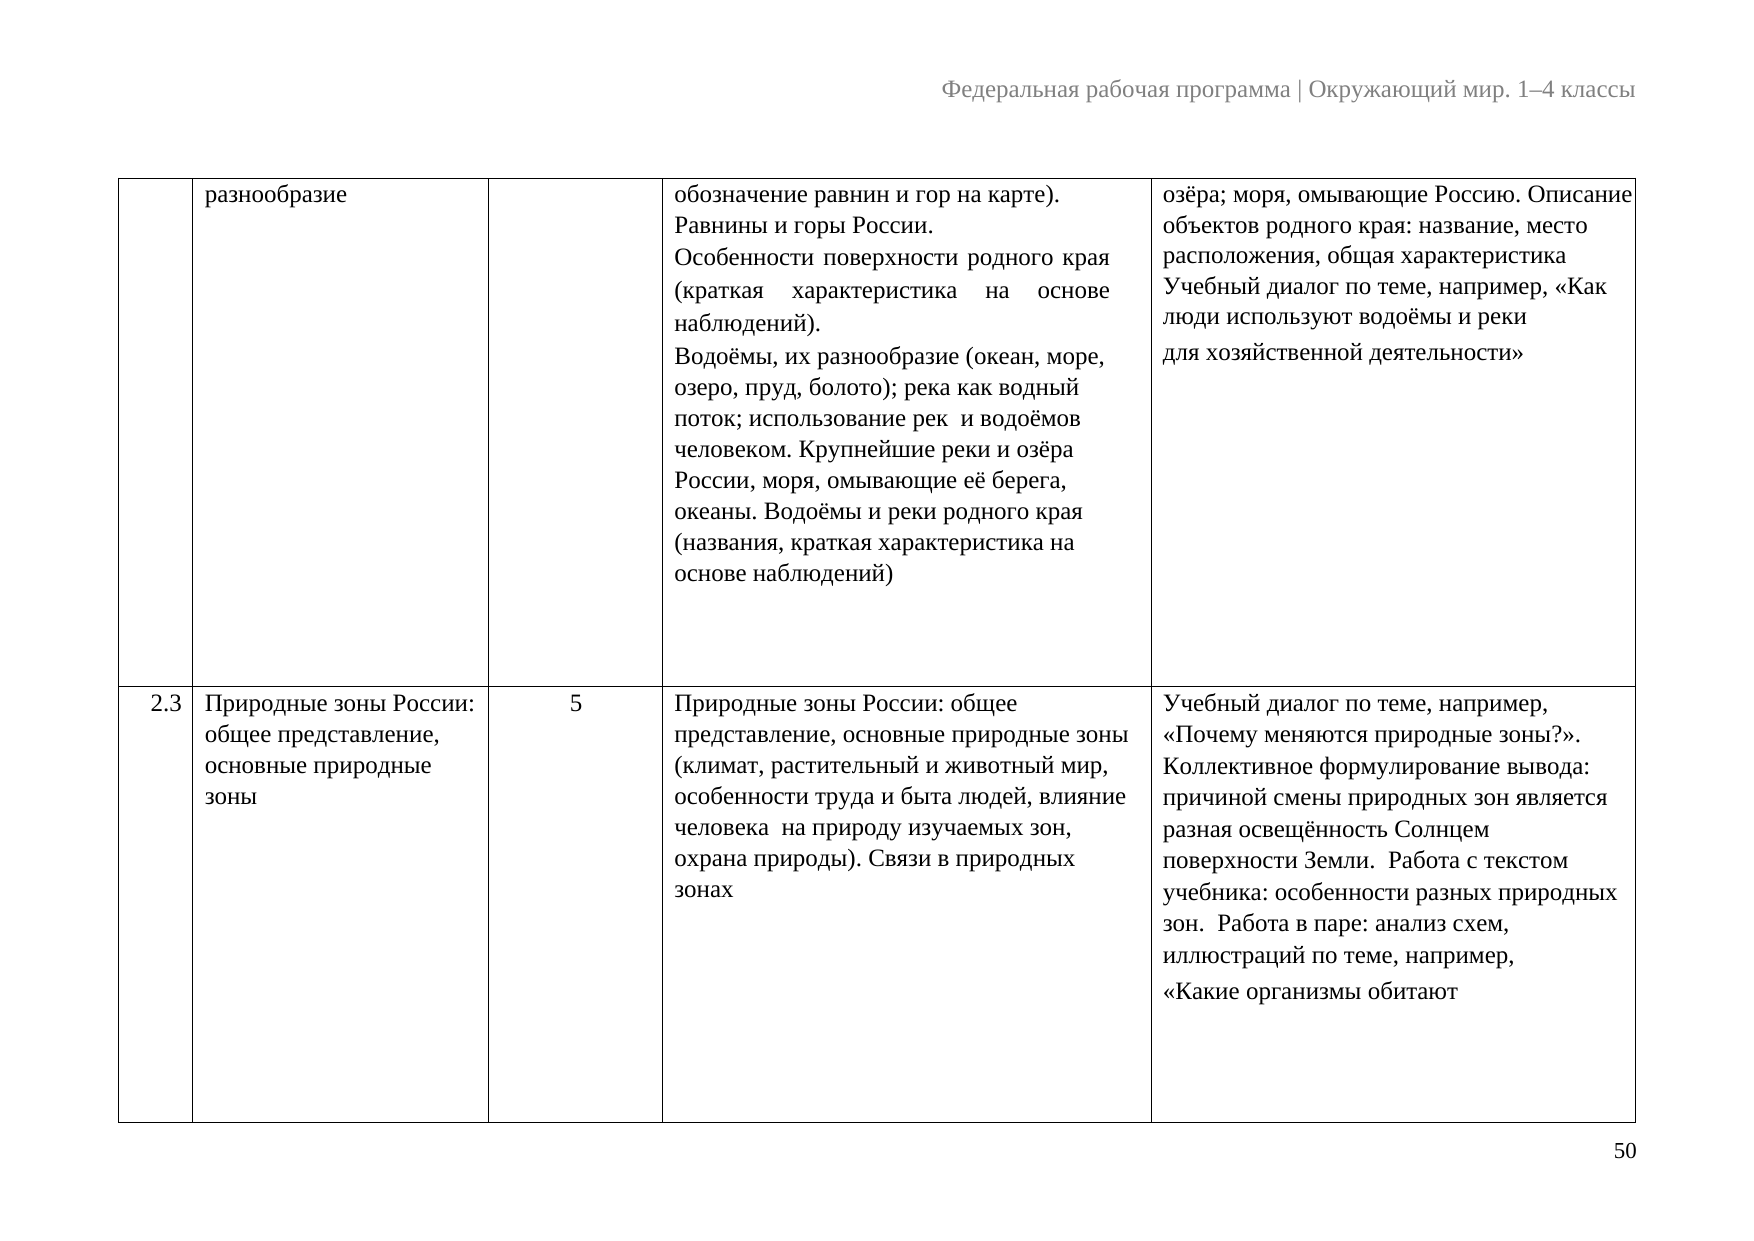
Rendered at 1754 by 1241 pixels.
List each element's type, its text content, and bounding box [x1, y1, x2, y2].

table_cell Природные зоны России: общее представление, основные природные зоны [193, 687, 488, 1122]
table_header разнообразие [193, 179, 488, 686]
table_header [489, 179, 662, 686]
table_cell 5 [489, 687, 662, 1122]
table_header [119, 179, 192, 686]
table_header обозначение равнин и гор на карте). Равнины и горы России. Особенности поверхности родного края (краткая характеристика на основе наблюдений). Водоёмы, их разнообразие (океан, море, озеро, пруд, болото); река как водный поток; использование рек и водоёмов человеком. Крупнейшие реки и озёра России, моря, омывающие её берега, океаны. Водоёмы и реки родного края (названия, краткая характеристика на основе наблюдений) [663, 179, 1151, 686]
table_header озёра; моря, омывающие Россию. Описание объектов родного края: название, место расположения, общая характеристика Учебный диалог по теме, например, «Как люди используют водоёмы и реки для хозяйственной деятельности» [1152, 179, 1635, 686]
table_cell Природные зоны России: общее представление, основные природные зоны (климат, растительный и животный мир, особенности труда и быта людей, влияние человека на природу изучаемых зон, охрана природы). Связи в природных зонах [663, 687, 1151, 1122]
table_cell 2.3 [119, 687, 192, 1122]
table_cell Учебный диалог по теме, например, «Почему меняются природные зоны?». Коллективное формулирование вывода: причиной смены природных зон является разная освещённость Солнцем поверхности Земли. Работа с текстом учебника: особенности разных природных зон. Работа в паре: анализ схем, иллюстраций по теме, например, «Какие организмы обитают [1152, 687, 1635, 1122]
